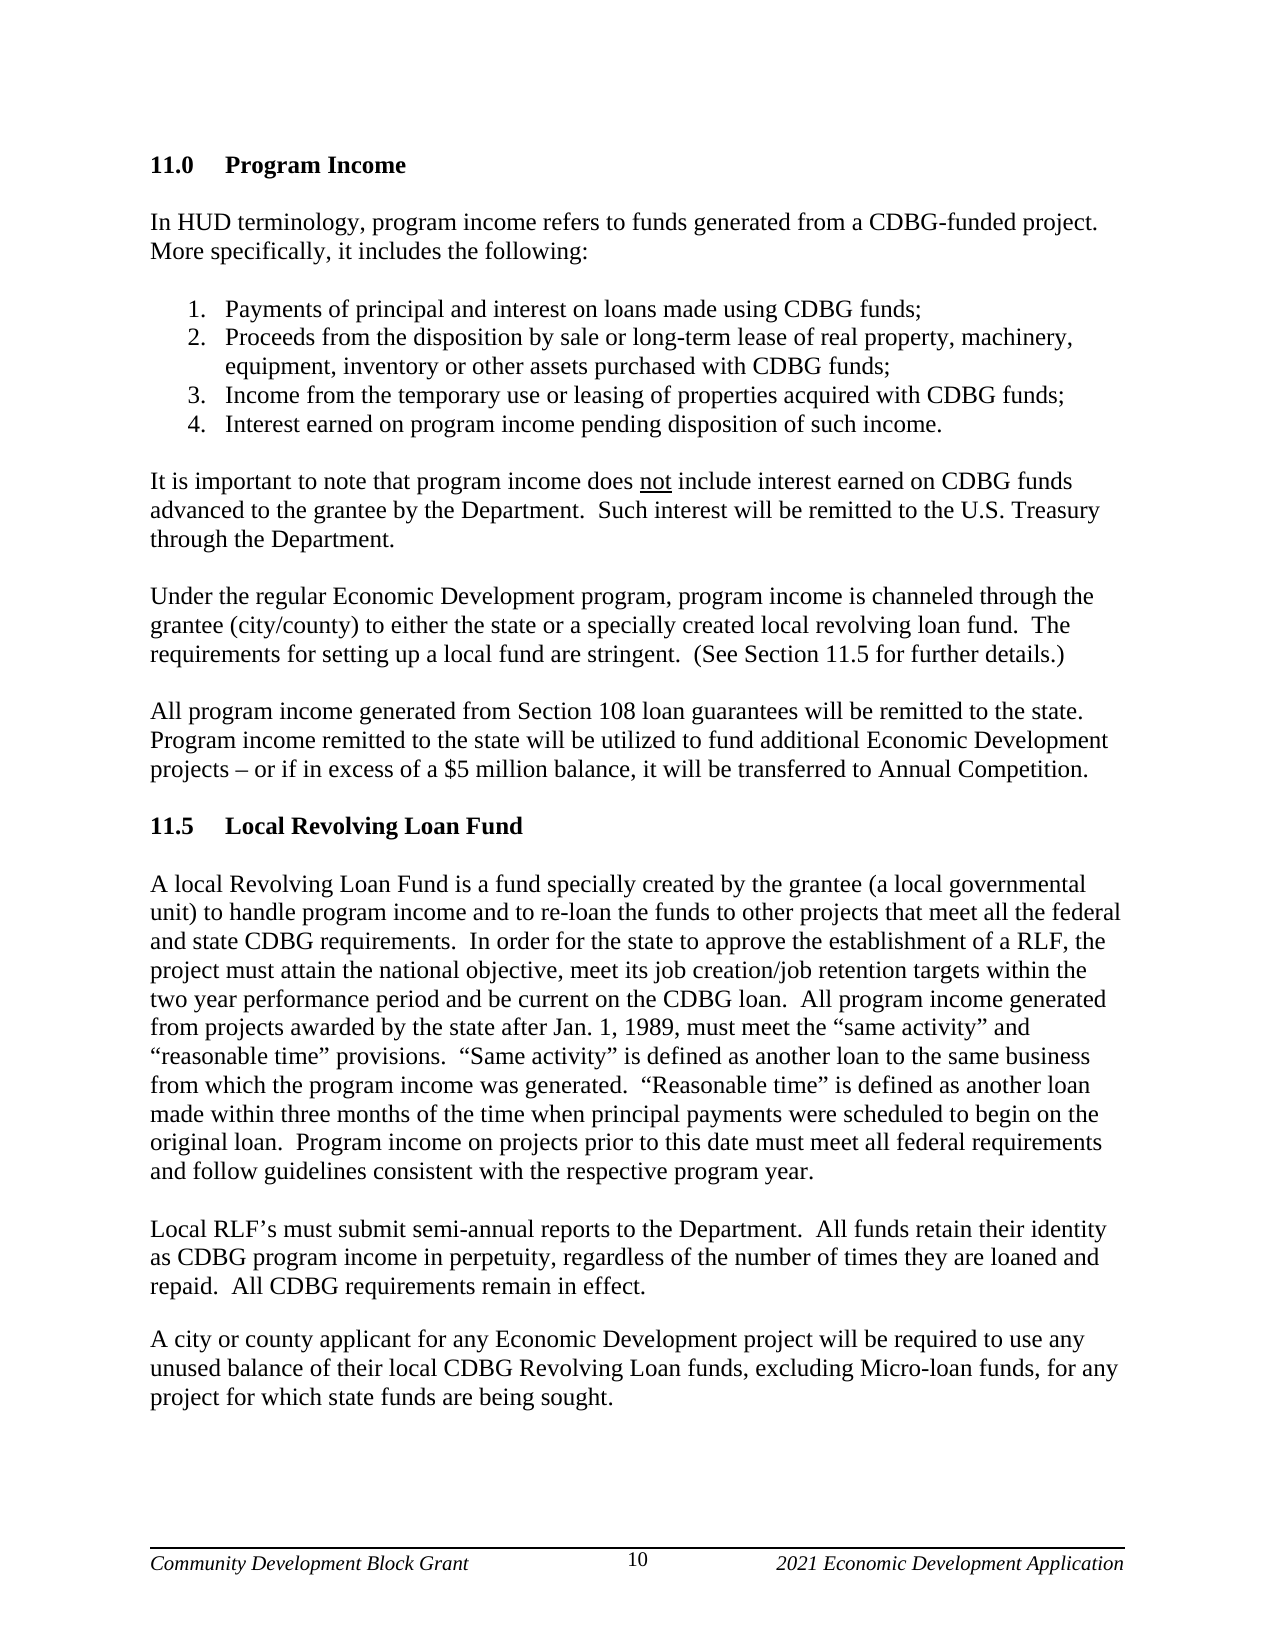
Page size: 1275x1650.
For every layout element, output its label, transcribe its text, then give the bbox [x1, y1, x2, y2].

text Local RLF’s must submit semi-annual reports to the Department. All funds retain their identity as CDBG program income in perpetuity, regardless of the number of times they are loaned and repaid. All CDBG requirements remain in effect. [150, 1214, 1125, 1300]
text A local Revolving Loan Fund is a fund specially created by the grantee (a local governmental unit) to handle program income and to re-loan the funds to other projects that meet all the federal and state CDBG requirements. In order for the state to approve the establishment of a RLF, the project must attain the national objective, meet its job creation/job retention targets within the two year performance period and be current on the CDBG loan. All program income generated from projects awarded by the state after Jan. 1, 1989, must meet the “same activity” and “reasonable time” provisions. “Same activity” is defined as another loan to the same business from which the program income was generated. “Reasonable time” is defined as another loan made within three months of the time when principal payments were scheduled to begin on the original loan. Program income on projects prior to this date must meet all federal requirements and follow guidelines consistent with the respective program year. [150, 869, 1125, 1185]
text It is important to note that program income does not include interest earned on CDBG funds advanced to the grantee by the Department. Such interest will be remitted to the U.S. Treasury through the Department. [150, 466, 1125, 552]
text 11.0 Program Income [150, 150, 1125, 179]
text 2. Proceeds from the disposition by sale or long-term lease of real property, machinery, equipment, inventory or other assets purchased with CDBG funds; [150, 322, 1125, 380]
text A city or county applicant for any Economic Development project will be required to use any unused balance of their local CDBG Revolving Loan funds, excluding Micro-loan funds, for any project for which state funds are being sought. [150, 1324, 1125, 1410]
text 3. Income from the temporary use or leasing of properties acquired with CDBG funds; [150, 380, 1125, 409]
text 4. Interest earned on program income pending disposition of such income. [150, 409, 1125, 437]
text 11.5 Local Revolving Loan Fund [150, 811, 1125, 840]
text All program income generated from Section 108 loan guarantees will be remitted to the state. Program income remitted to the state will be utilized to fund additional Economic Development projects – or if in excess of a $5 million balance, it will be transferred to Annual Competition. [150, 696, 1125, 782]
text Under the regular Economic Development program, program income is channeled through the grantee (city/county) to either the state or a specially created local revolving loan fund. The requirements for setting up a local fund are stringent. (See Section 11.5 for further details.) [150, 581, 1125, 667]
text In HUD terminology, program income refers to funds generated from a CDBG-funded project. More specifically, it includes the following: [150, 207, 1125, 265]
text 1. Payments of principal and interest on loans made using CDBG funds; [150, 294, 1125, 322]
